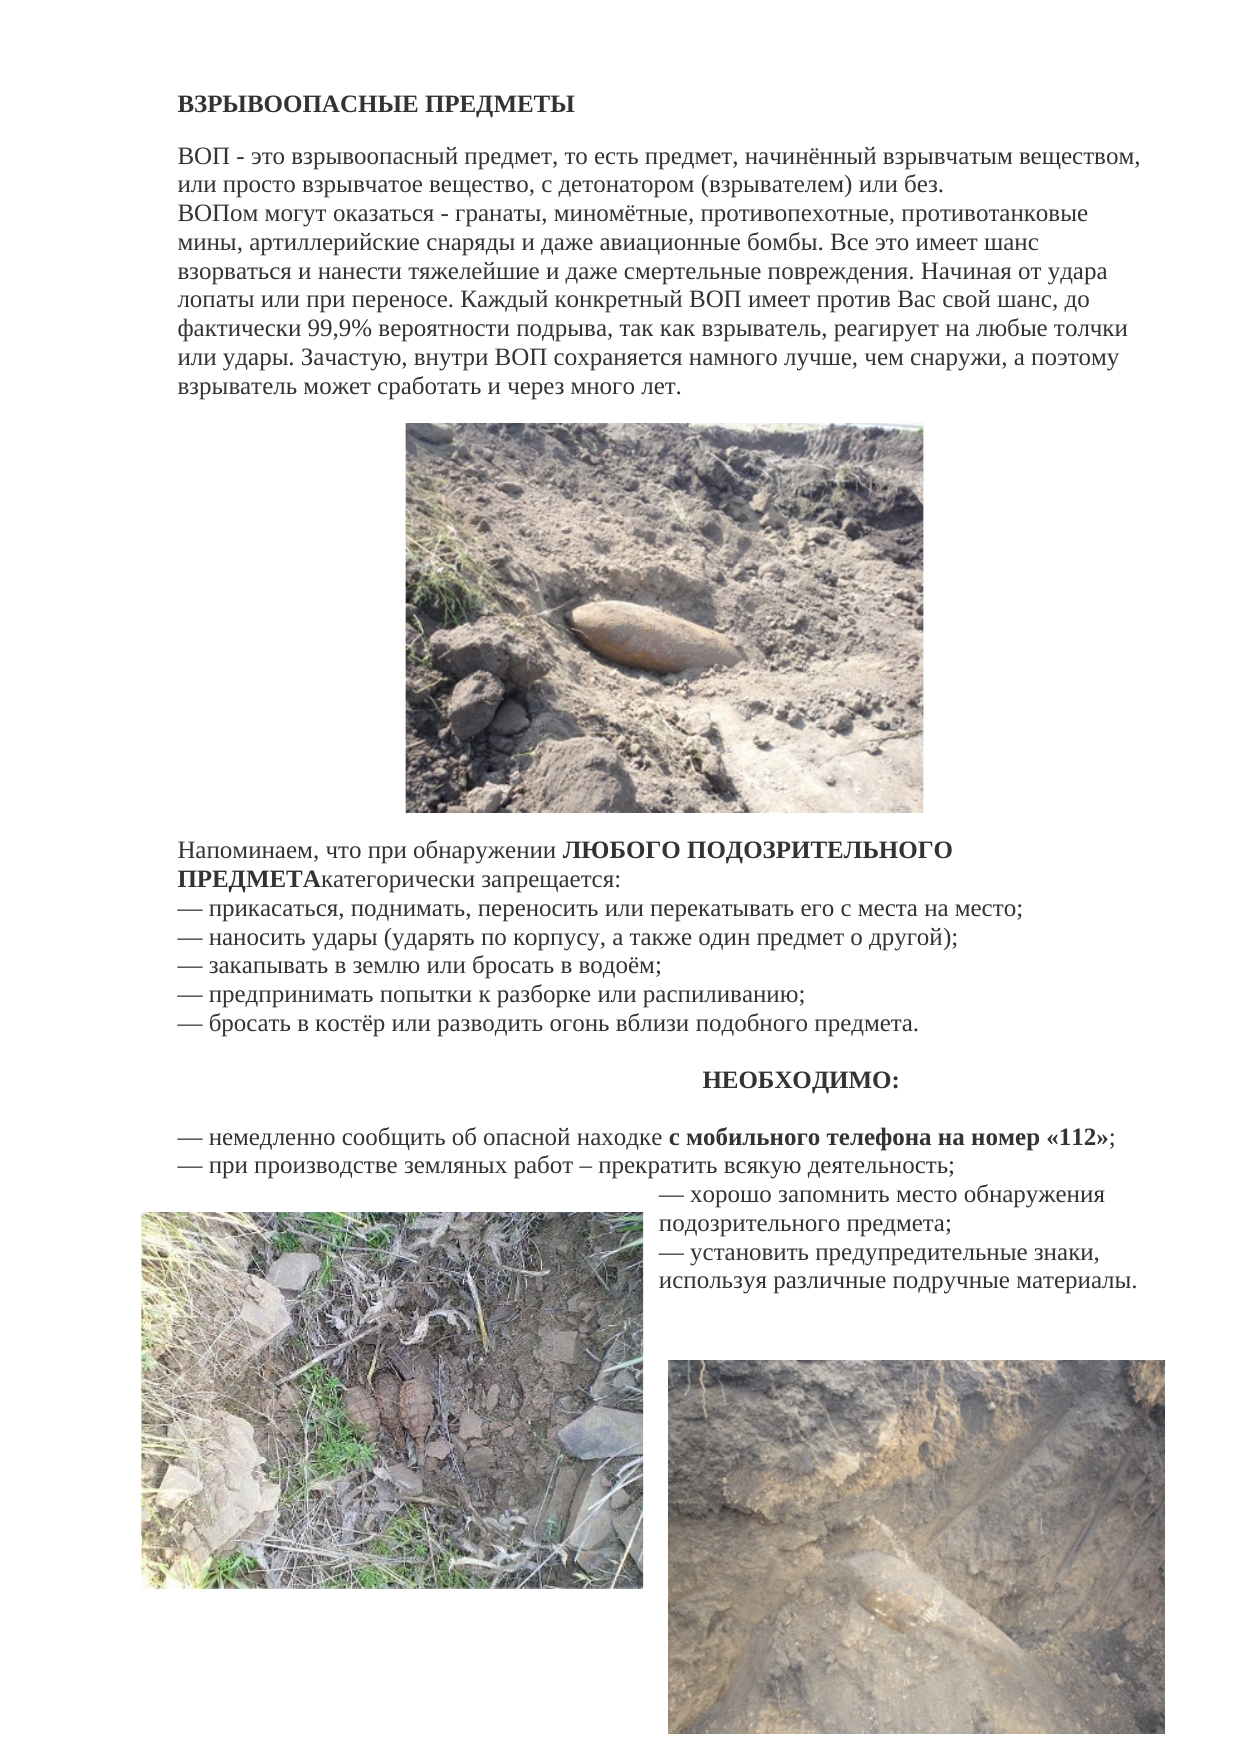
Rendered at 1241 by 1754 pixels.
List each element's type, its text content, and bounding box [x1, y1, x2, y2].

text Напоминаем, что при обнаружении ЛЮБОГО ПОДОЗРИТЕЛЬНОГО ПРЕДМЕТАкатегорически запрещается: — прикасаться, поднимать, переносить или перекатывать его с места на место; — наносить удары (ударять по корпусу, а также один предмет о другой); — закапывать в землю или бросать в водоём; — предпринимать попытки к разборке или распиливанию; — бросать в костёр или разводить огонь вблизи подобного предмета. НЕОБХОДИМО: — немедленно сообщить об опасной находке с мобильного телефона на номер «112»; — при производстве земляных работ – прекратить всякую деятельность; — хорошо запомнить место обнаружения подозрительного предмета; — установить предупредительные знаки, используя различные подручные материалы. [177, 836, 1152, 1294]
picture [668, 1360, 1165, 1734]
picture [141, 1212, 644, 1589]
text ВЗРЫВООПАСНЫЕ ПРЕДМЕТЫ [177, 89, 1152, 117]
text ВОП - это взрывоопасный предмет, то есть предмет, начинённый взрывчатым веществом, или просто взрывчатое вещество, с детонатором (взрывателем) или без. ВОПом могут оказаться - гранаты, миномётные, противопехотные, противотанковые мины, артиллерийские снаряды и даже авиационные бомбы. Все это имеет шанс взорваться и нанести тяжелейшие и даже смертельные повреждения. Начиная от удара лопаты или при переносе. Каждый конкретный ВОП имеет против Вас свой шанс, до фактически 99,9% вероятности подрыва, так как взрыватель, реагирует на любые толчки или удары. Зачастую, внутри ВОП сохраняется намного лучше, чем снаружи, а поэтому взрыватель может сработать и через много лет. [177, 141, 1152, 399]
picture [405, 423, 924, 813]
